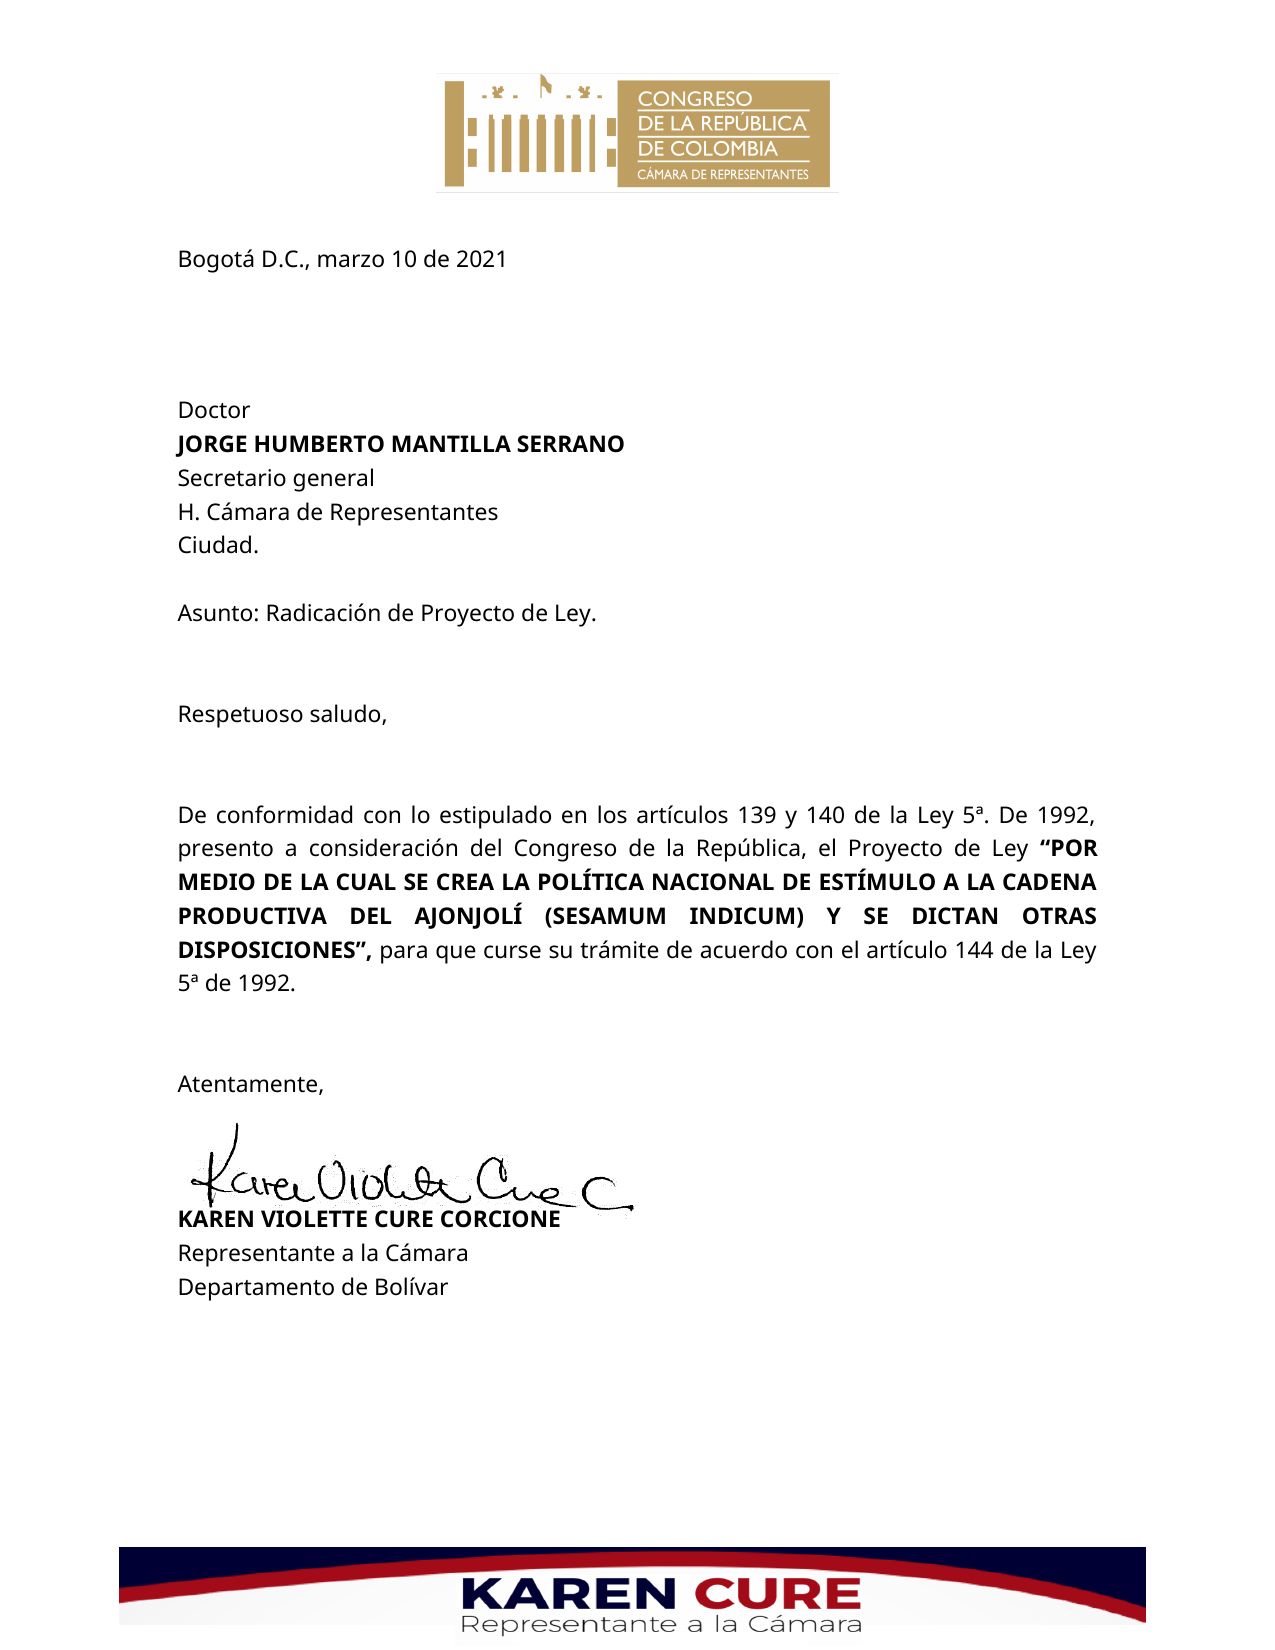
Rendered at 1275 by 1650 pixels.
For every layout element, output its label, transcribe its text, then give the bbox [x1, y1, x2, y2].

picture [111, 1547, 1155, 1646]
text KAREN VIOLETTE CURE CORCIONE [177, 1203, 1098, 1234]
text JORGE HUMBERTO MANTILLA SERRANO [177, 428, 1098, 459]
text Ciudad. [177, 529, 1098, 561]
text H. Cámara de Representantes [177, 496, 1098, 527]
picture [436, 73, 839, 193]
text Bogotá D.C., marzo 10 de 2021 [177, 243, 1098, 274]
text Secretario general [177, 462, 1098, 493]
text Atentamente, [177, 1068, 1098, 1099]
text Respetuoso saludo, [177, 698, 1098, 729]
text Doctor [177, 394, 1098, 426]
text Representante a la Cámara [177, 1237, 1098, 1268]
text Asunto: Radicación de Proyecto de Ley. [177, 597, 1098, 628]
text De conformidad con lo estipulado en los artículos 139 y 140 de la Ley 5ª. De 1992, presento a consideración del Congreso de la República, el Proyecto de Ley “POR MEDIO DE LA CUAL SE CREA LA POLÍTICA NACIONAL DE ESTÍMULO A LA CADENA PRODUCTIVA DEL AJONJOLÍ (SESAMUM INDICUM) Y SE DICTAN OTRAS DISPOSICIONES”, para que curse su trámite de acuerdo con el artículo 144 de la Ley 5ª de 1992. [177, 798, 1098, 998]
text Departamento de Bolívar [177, 1271, 1098, 1302]
picture [177, 1099, 638, 1203]
